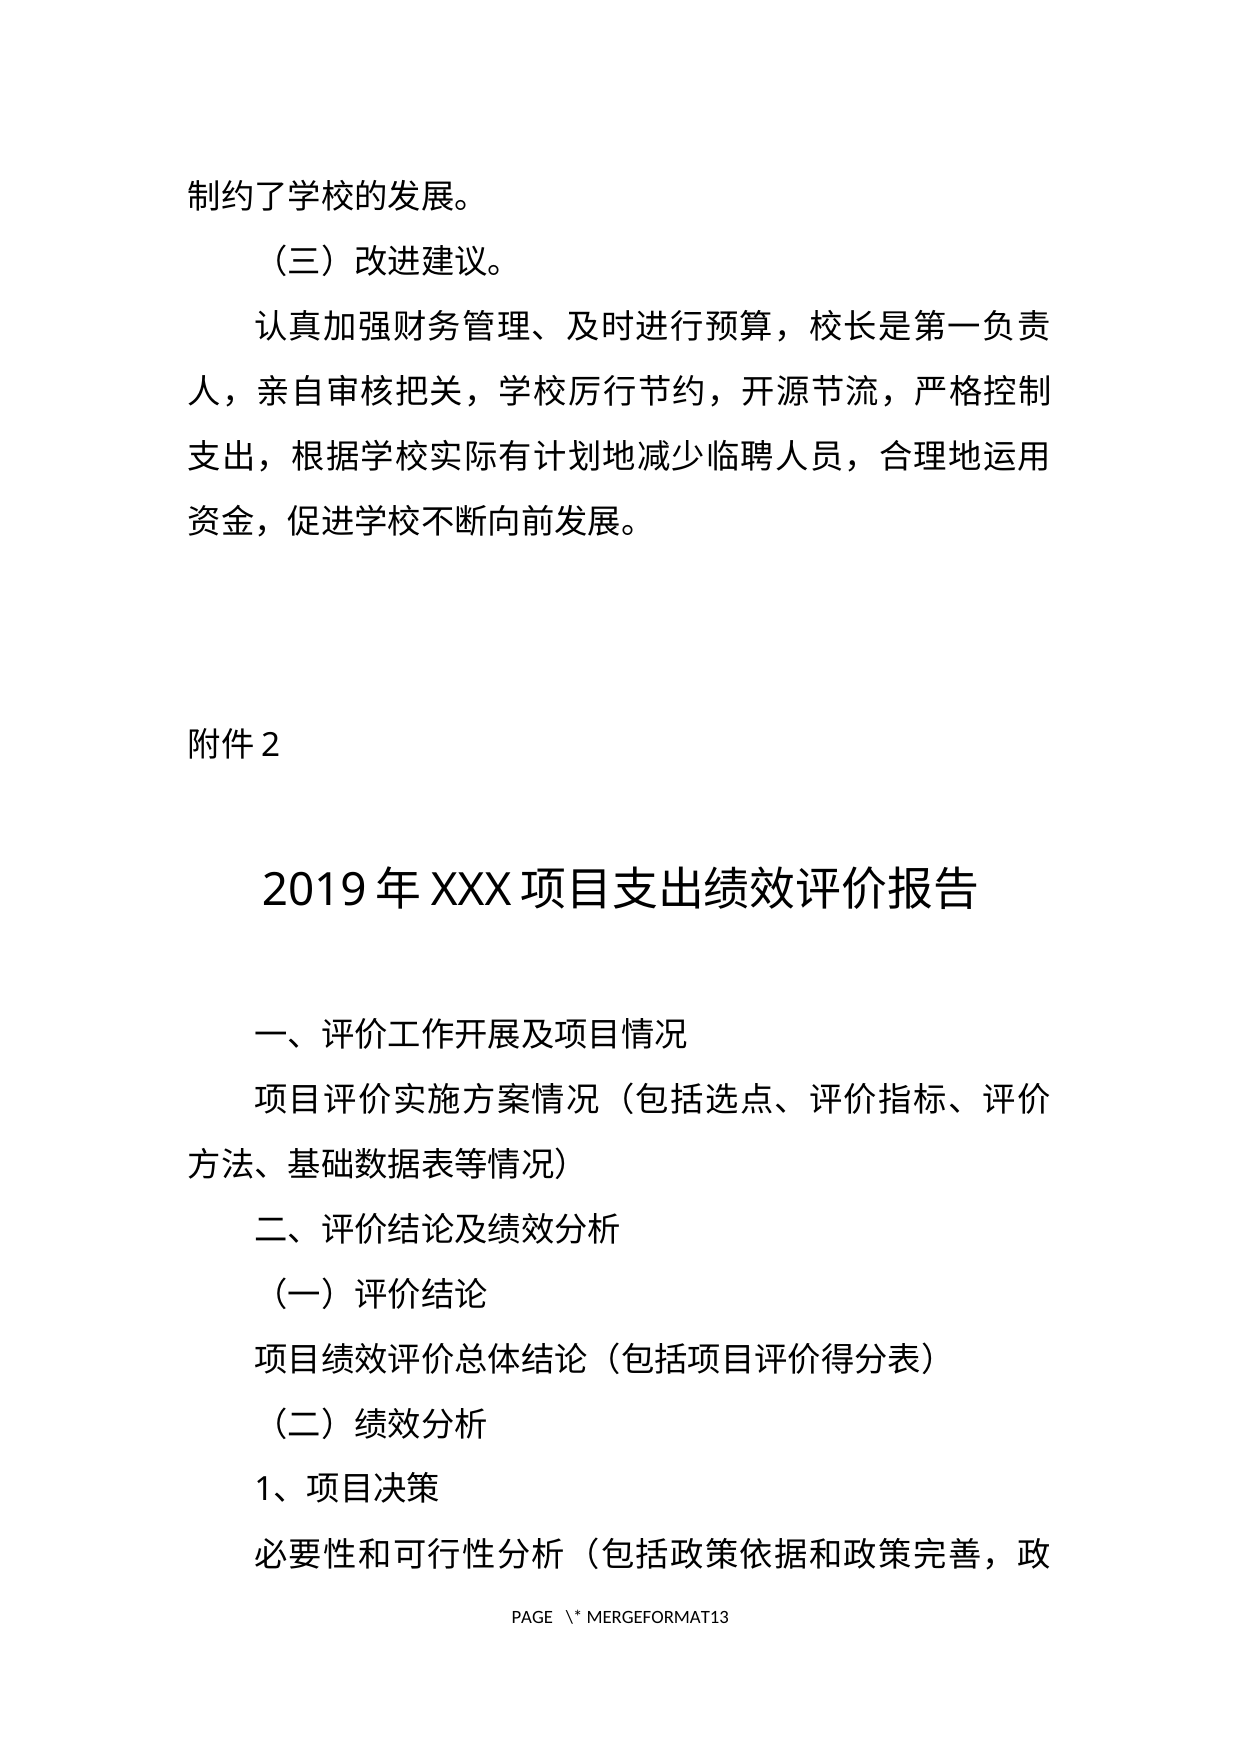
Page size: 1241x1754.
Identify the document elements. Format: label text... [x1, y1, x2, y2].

text （一）评价结论 [187, 1259, 1053, 1324]
text 认真加强财务管理、及时进行预算，校长是第一负责人，亲自审核把关，学校厉行节约，开源节流，严格控制支出，根据学校实际有计划地减少临聘人员，合理地运用资金，促进学校不断向前发展。 [187, 292, 1053, 552]
text 一、评价工作开展及项目情况 [187, 999, 1053, 1064]
text 2019年XXX项目支出绩效评价报告 [187, 836, 1053, 934]
subtitle 附件2 [187, 709, 1053, 774]
text 二、评价结论及绩效分析 [187, 1194, 1053, 1259]
text 项目绩效评价总体结论（包括项目评价得分表） [187, 1324, 1053, 1389]
text 1、项目决策 [187, 1454, 1053, 1519]
text （二）绩效分析 [187, 1389, 1053, 1454]
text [187, 1519, 1053, 1584]
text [187, 162, 1053, 227]
text 项目评价实施方案情况（包括选点、评价指标、评价方法、基础数据表等情况） [187, 1064, 1053, 1194]
text （三）改进建议。 [187, 227, 1053, 292]
